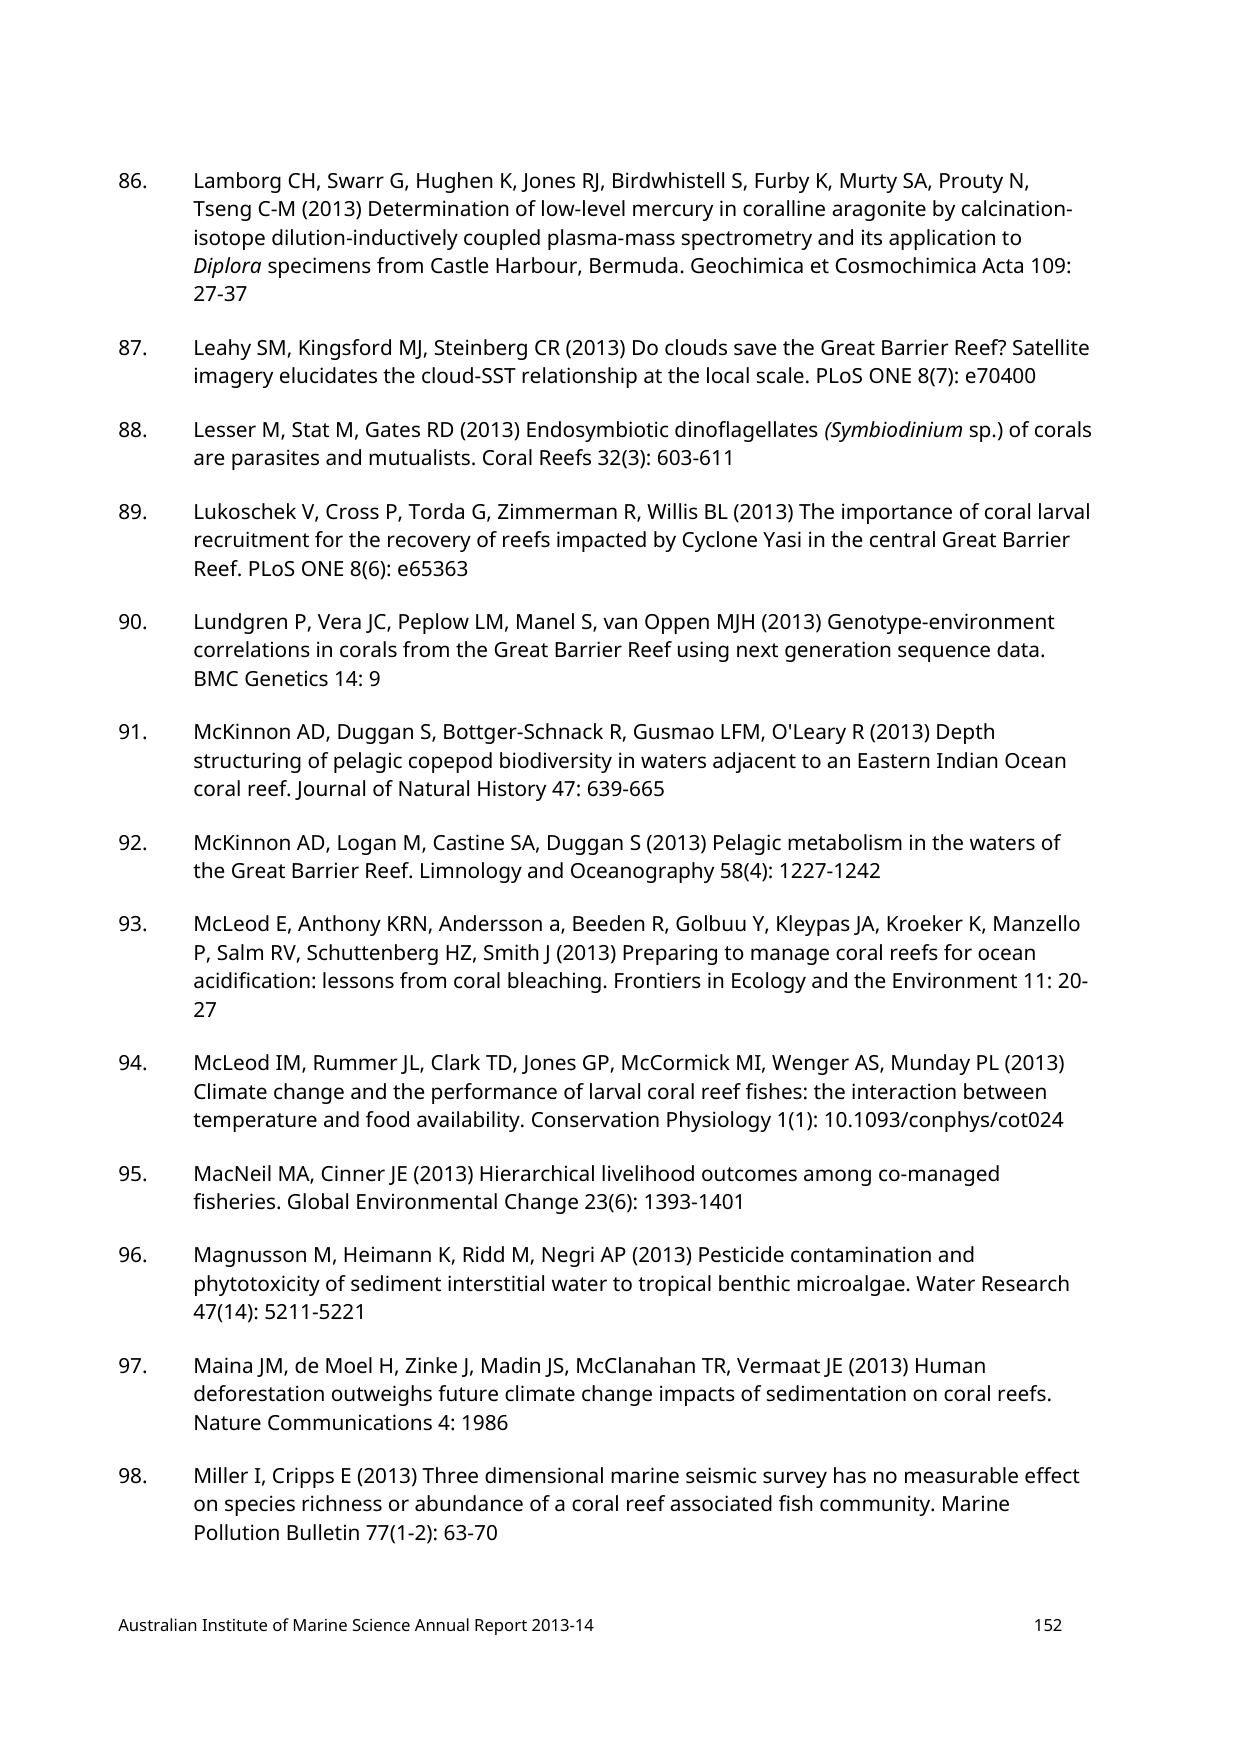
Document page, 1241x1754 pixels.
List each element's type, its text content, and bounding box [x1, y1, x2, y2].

list McLeod E, Anthony KRN, Andersson a, Beeden R, Golbuu Y, Kleypas JA, Kroeker K, Manzello P, Salm RV, Schuttenberg HZ, Smith J (2013) Preparing to manage coral reefs for ocean acidification: lessons from coral bleaching. Frontiers in Ecology and the Environment 11: 20-27 [118, 909, 1092, 1023]
list McKinnon AD, Logan M, Castine SA, Duggan S (2013) Pelagic metabolism in the waters of the Great Barrier Reef. Limnology and Oceanography 58(4): 1227-1242 [118, 828, 1092, 884]
list Lundgren P, Vera JC, Peplow LM, Manel S, van Oppen MJH (2013) Genotype-environment correlations in corals from the Great Barrier Reef using next generation sequence data. BMC Genetics 14: 9 [118, 607, 1092, 692]
list Miller I, Cripps E (2013) Three dimensional marine seismic survey has no measurable effect on species richness or abundance of a coral reef associated fish community. Marine Pollution Bulletin 77(1-2): 63-70 [118, 1461, 1092, 1546]
list Maina JM, de Moel H, Zinke J, Madin JS, McClanahan TR, Vermaat JE (2013) Human deforestation outweighs future climate change impacts of sedimentation on coral reefs. Nature Communications 4: 1986 [118, 1351, 1092, 1436]
list MacNeil MA, Cinner JE (2013) Hierarchical livelihood outcomes among co-managed fisheries. Global Environmental Change 23(6): 1393-1401 [118, 1159, 1092, 1216]
list Lukoschek V, Cross P, Torda G, Zimmerman R, Willis BL (2013) The importance of coral larval recruitment for the recovery of reefs impacted by Cyclone Yasi in the central Great Barrier Reef. PLoS ONE 8(6): e65363 [118, 497, 1092, 582]
list McLeod IM, Rummer JL, Clark TD, Jones GP, McCormick MI, Wenger AS, Munday PL (2013) Climate change and the performance of larval coral reef fishes: the interaction between temperature and food availability. Conservation Physiology 1(1): 10.1093/conphys/cot024 [118, 1048, 1092, 1134]
list Magnusson M, Heimann K, Ridd M, Negri AP (2013) Pesticide contamination and phytotoxicity of sediment interstitial water to tropical benthic microalgae. Water Research 47(14): 5211-5221 [118, 1241, 1092, 1326]
list McKinnon AD, Duggan S, Bottger-Schnack R, Gusmao LFM, O'Leary R (2013) Depth structuring of pelagic copepod biodiversity in waters adjacent to an Eastern Indian Ocean coral reef. Journal of Natural History 47: 639-665 [118, 717, 1092, 803]
list Leahy SM, Kingsford MJ, Steinberg CR (2013) Do clouds save the Great Barrier Reef? Satellite imagery elucidates the cloud-SST relationship at the local scale. PLoS ONE 8(7): e70400 [118, 333, 1092, 390]
list Lamborg CH, Swarr G, Hughen K, Jones RJ, Birdwhistell S, Furby K, Murty SA, Prouty N, Tseng C-M (2013) Determination of low-level mercury in coralline aragonite by calcination-isotope dilution-inductively coupled plasma-mass spectrometry and its application to Diplora specimens from Castle Harbour, Bermuda. Geochimica et Cosmochimica Acta 109: 27-37 [118, 166, 1092, 308]
list Lesser M, Stat M, Gates RD (2013) Endosymbiotic dinoflagellates (Symbiodinium sp.) of corals are parasites and mutualists. Coral Reefs 32(3): 603-611 [118, 415, 1092, 472]
